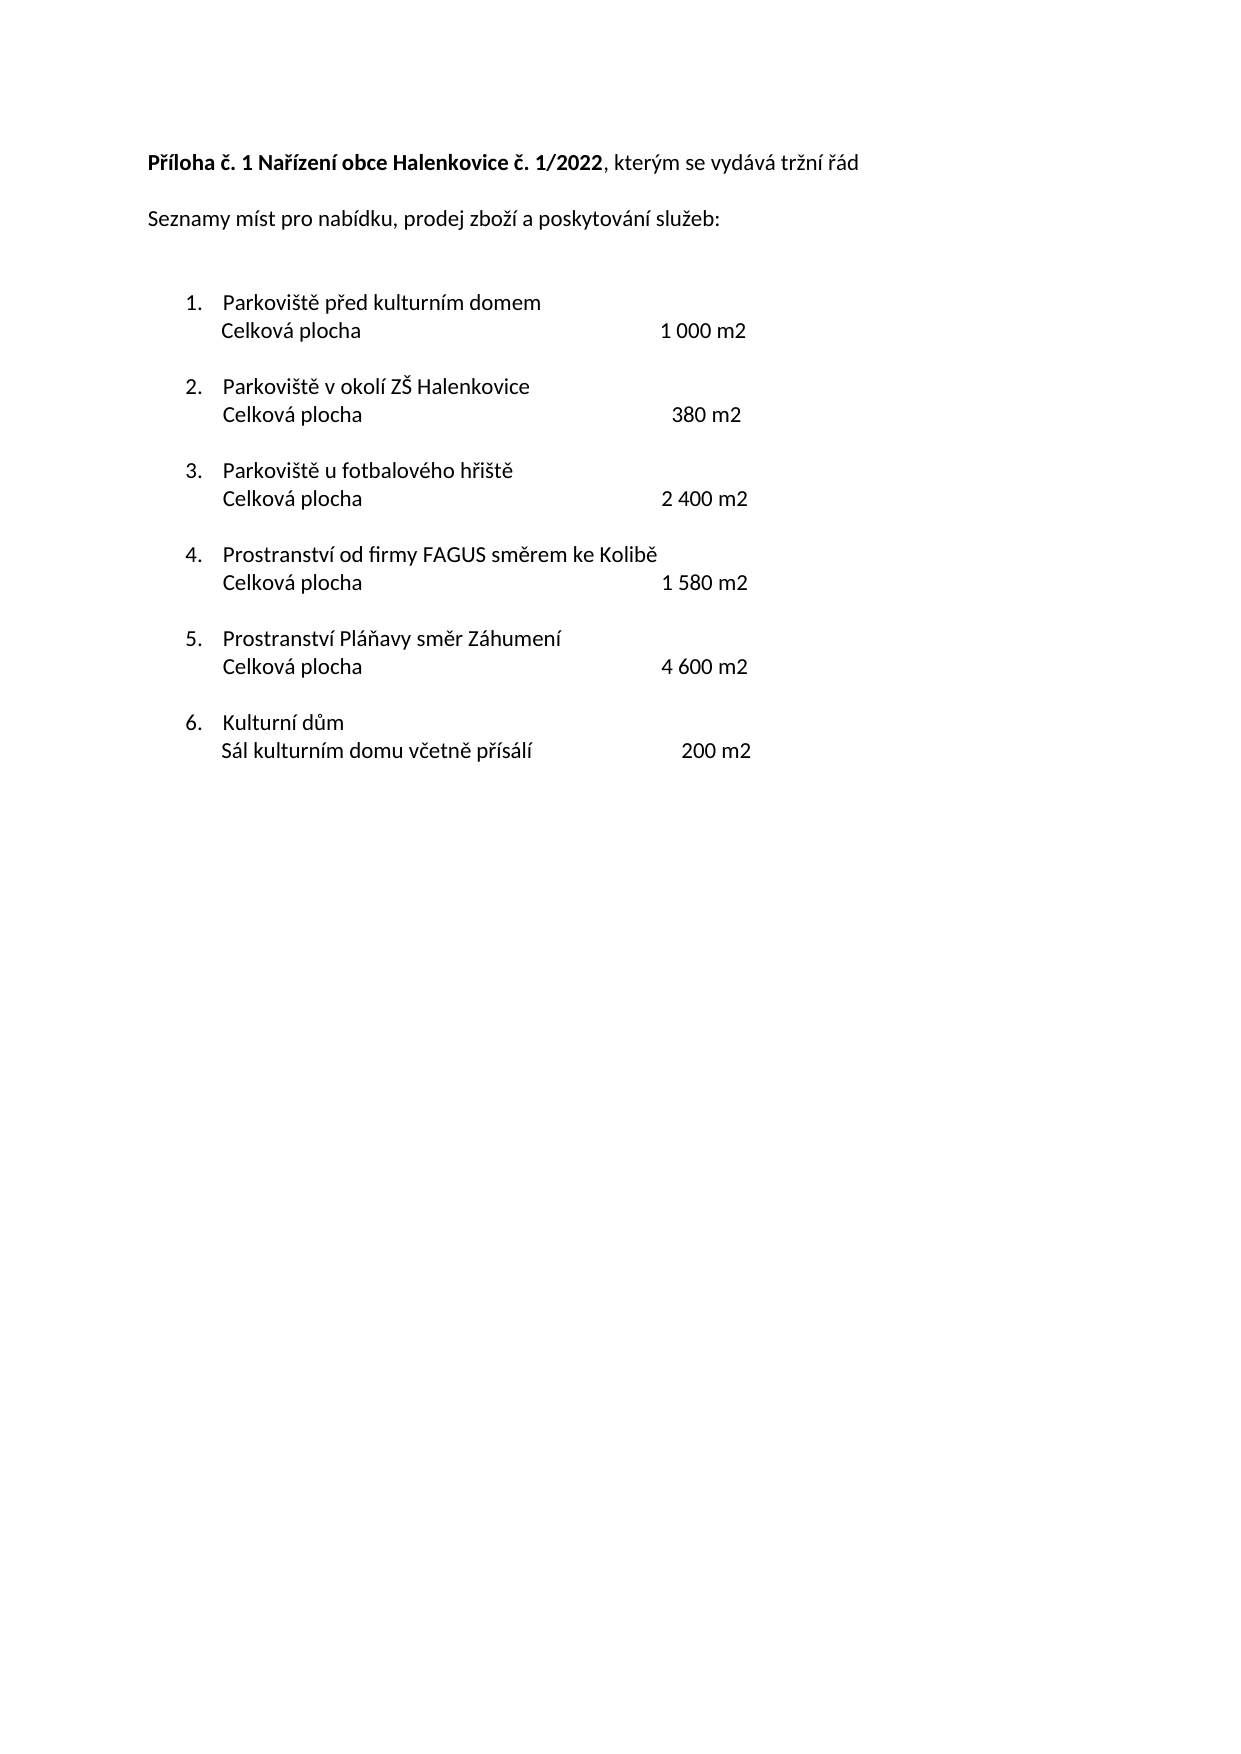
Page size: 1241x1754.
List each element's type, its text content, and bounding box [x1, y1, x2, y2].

list Parkoviště před kulturním domem [185, 288, 1093, 316]
text Příloha č. 1 Nařízení obce Halenkovice č. 1/2022, kterým se vydává tržní řád [148, 148, 1093, 176]
text Sál kulturním domu včetně přísálí 200 m2 [185, 736, 1093, 764]
list Kulturní dům [185, 708, 1093, 736]
text Seznamy míst pro nabídku, prodej zboží a poskytování služeb: [148, 204, 1093, 232]
list Parkoviště v okolí ZŠ Halenkovice [185, 372, 1093, 400]
list Prostranství od firmy FAGUS směrem ke Kolibě [185, 540, 1093, 568]
text Celková plocha 4 600 m2 [223, 652, 1093, 680]
text Celková plocha 1 000 m2 [185, 316, 1093, 344]
list Celková plocha 1 580 m2 [223, 568, 1093, 596]
list Celková plocha 380 m2 [223, 400, 1093, 428]
list Celková plocha 2 400 m2 [223, 484, 1093, 512]
list Parkoviště u fotbalového hřiště [185, 456, 1093, 484]
list Prostranství Pláňavy směr Záhumení [185, 624, 1093, 652]
